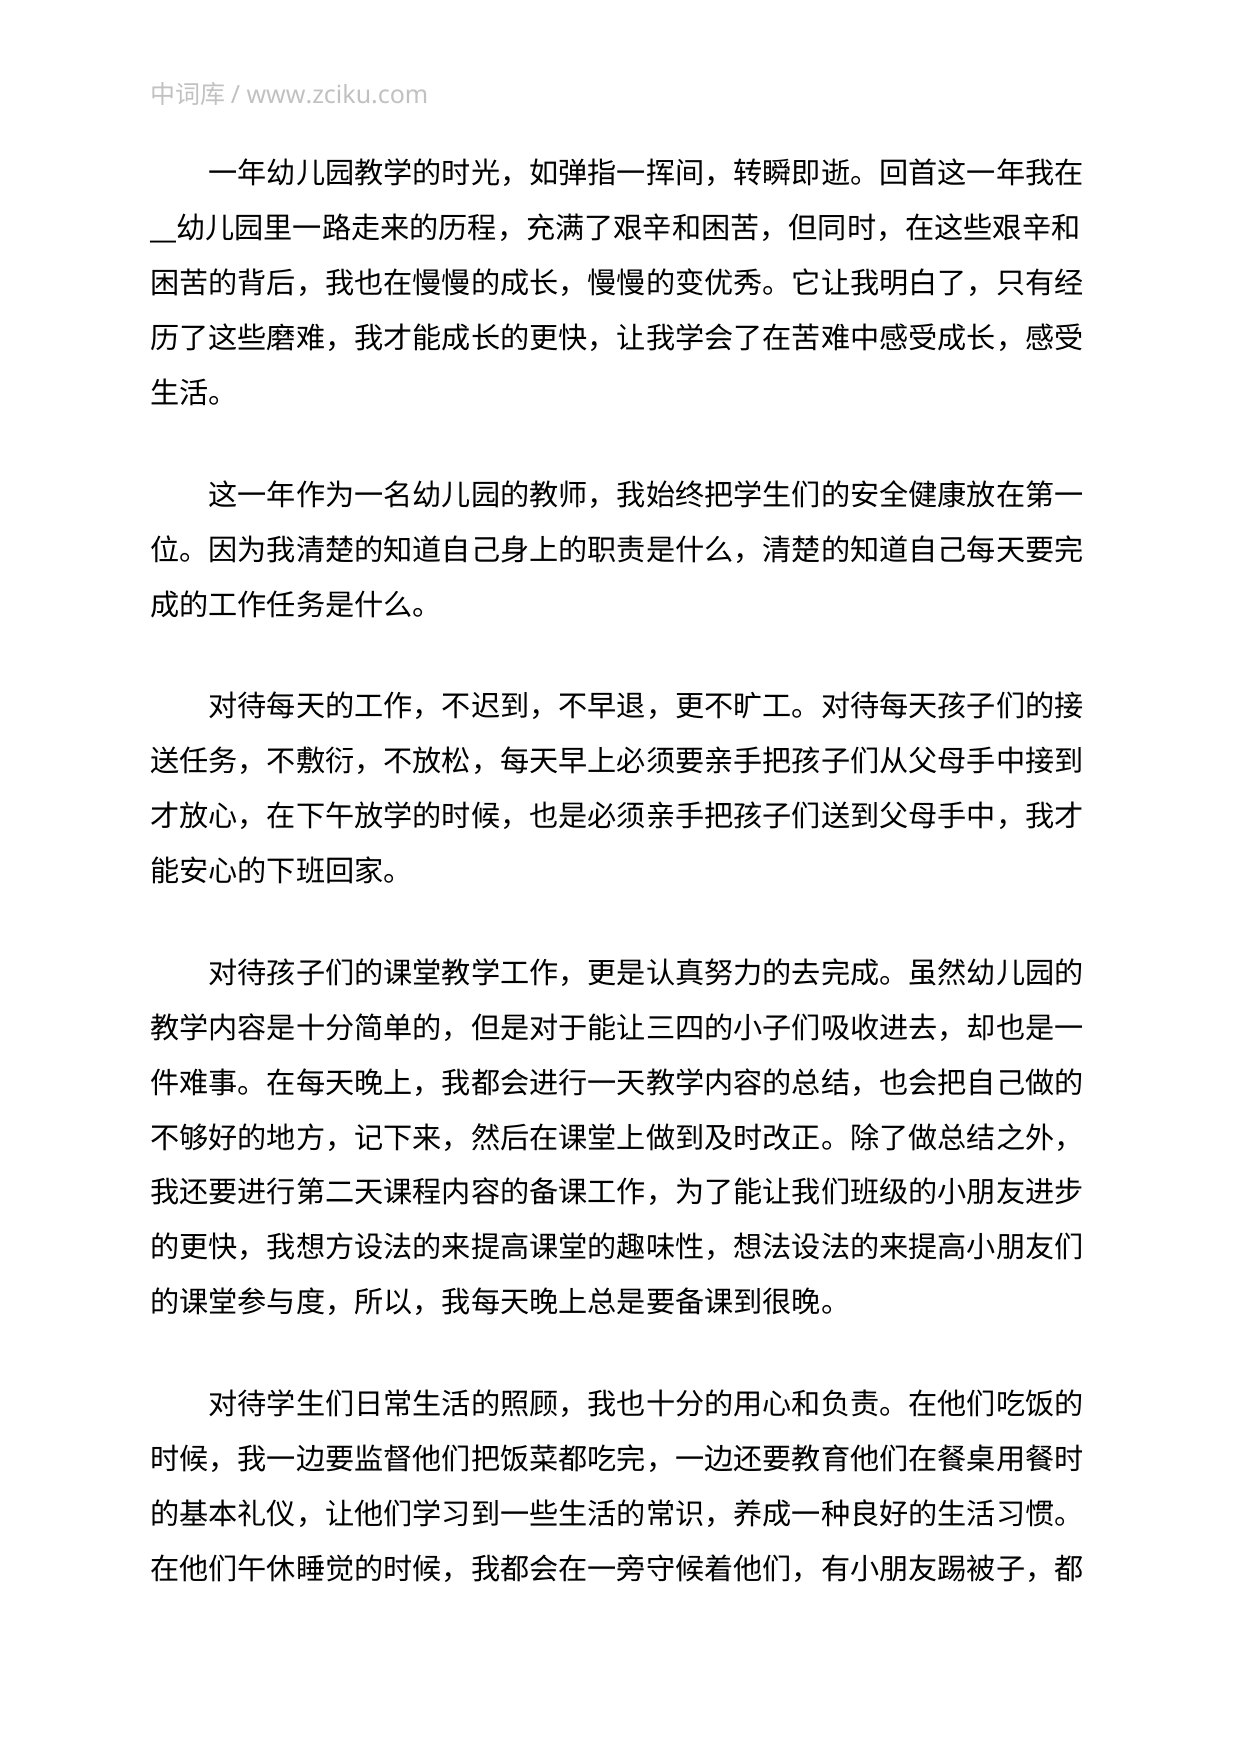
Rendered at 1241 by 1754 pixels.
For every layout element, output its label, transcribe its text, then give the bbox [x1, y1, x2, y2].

text 一年幼儿园教学的时光，如弹指一挥间，转瞬即逝。回首这一年我在__幼儿园里一路走来的历程，充满了艰辛和困苦，但同时，在这些艰辛和困苦的背后，我也在慢慢的成长，慢慢的变优秀。它让我明白了，只有经历了这些磨难，我才能成长的更快，让我学会了在苦难中感受成长，感受生活。 [150, 150, 1090, 412]
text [150, 1381, 1090, 1588]
text 对待每天的工作，不迟到，不早退，更不旷工。对待每天孩子们的接送任务，不敷衍，不放松，每天早上必须要亲手把孩子们从父母手中接到才放心，在下午放学的时候，也是必须亲手把孩子们送到父母手中，我才能安心的下班回家。 [150, 683, 1090, 890]
text 对待孩子们的课堂教学工作，更是认真努力的去完成。虽然幼儿园的教学内容是十分简单的，但是对于能让三四的小子们吸收进去，却也是一件难事。在每天晚上，我都会进行一天教学内容的总结，也会把自己做的不够好的地方，记下来，然后在课堂上做到及时改正。除了做总结之外，我还要进行第二天课程内容的备课工作，为了能让我们班级的小朋友进步的更快，我想方设法的来提高课堂的趣味性，想法设法的来提高小朋友们的课堂参与度，所以，我每天晚上总是要备课到很晚。 [150, 949, 1090, 1321]
text 这一年作为一名幼儿园的教师，我始终把学生们的安全健康放在第一位。因为我清楚的知道自己身上的职责是什么，清楚的知道自己每天要完成的工作任务是什么。 [150, 471, 1090, 623]
